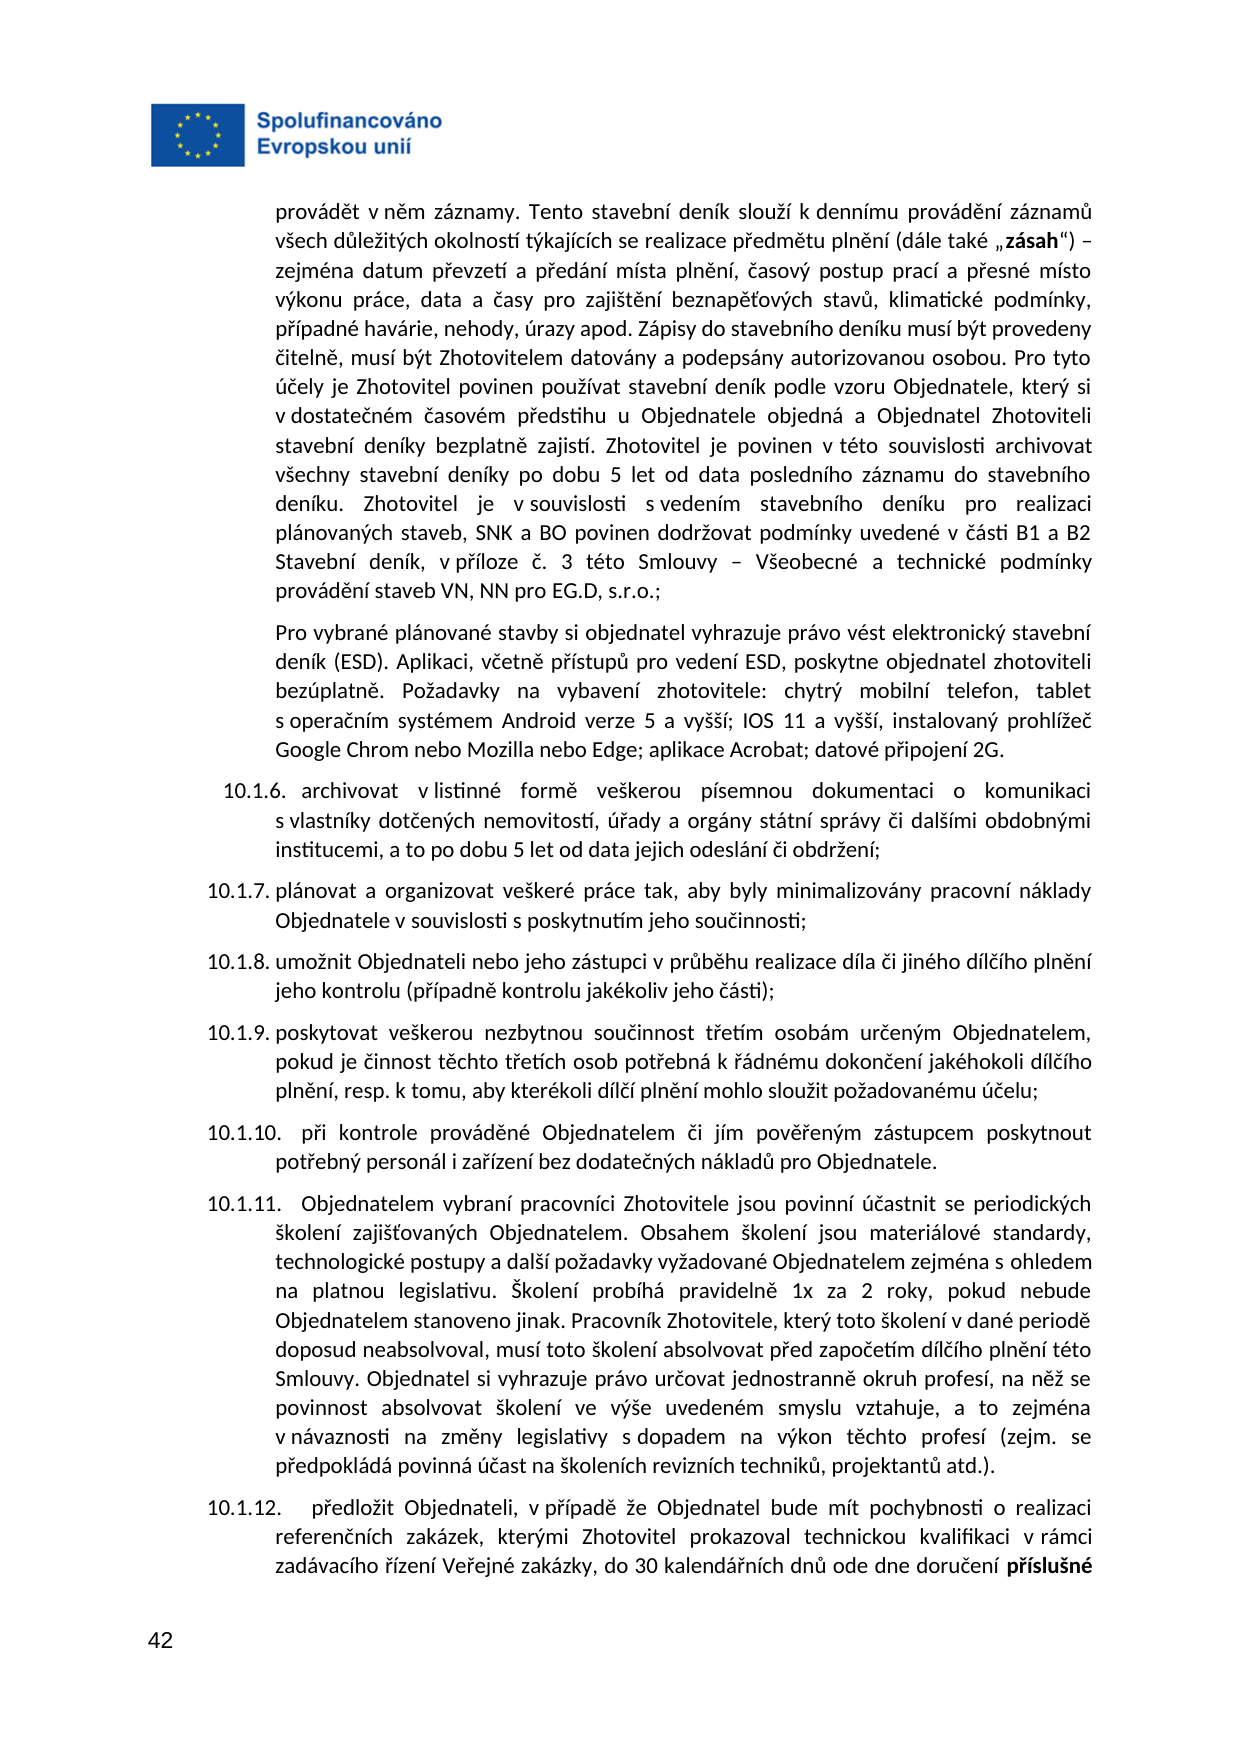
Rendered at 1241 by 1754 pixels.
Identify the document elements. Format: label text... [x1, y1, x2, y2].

list Objednatelem vybraní pracovníci Zhotovitele jsou povinní účastnit se periodických školení zajišťovaných Objednatelem. Obsahem školení jsou materiálové standardy, technologické postupy a další požadavky vyžadované Objednatelem zejména s ohledem na platnou legislativu. Školení probíhá pravidelně 1x za 2 roky, pokud nebude Objednatelem stanoveno jinak. Pracovník Zhotovitele, který toto školení v dané periodě doposud neabsolvoval, musí toto školení absolvovat před započetím dílčího plnění této Smlouvy. Objednatel si vyhrazuje právo určovat jednostranně okruh profesí, na něž se povinnost absolvovat školení ve výše uvedeném smyslu vztahuje, a to zejména v návaznosti na změny legislativy s dopadem na výkon těchto profesí (zejm. se předpokládá povinná účast na školeních revizních techniků, projektantů atd.). [207, 1188, 1093, 1480]
list při kontrole prováděné Objednatelem či jím pověřeným zástupcem poskytnout potřebný personál i zařízení bez dodatečných nákladů pro Objednatele. [207, 1117, 1093, 1176]
list umožnit Objednateli nebo jeho zástupci v průběhu realizace díla či jiného dílčího plnění jeho kontrolu (případně kontrolu jakékoliv jeho části); [207, 946, 1093, 1005]
list archivovat v listinné formě veškerou písemnou dokumentaci o komunikaci s vlastníky dotčených nemovitostí, úřady a orgány státní správy či dalšími obdobnými institucemi, a to po dobu 5 let od data jejich odeslání či obdržení; [223, 776, 1093, 863]
text Pro vybrané plánované stavby si objednatel vyhrazuje právo vést elektronický stavební deník (ESD). Aplikaci, včetně přístupů pro vedení ESD, poskytne objednatel zhotoviteli bezúplatně. Požadavky na vybavení zhotovitele: chytrý mobilní telefon, tablet s operačním systémem Android verze 5 a vyšší; IOS 11 a vyšší, instalovaný prohlížeč Google Chrom nebo Mozilla nebo Edge; aplikace Acrobat; datové připojení 2G. [275, 617, 1093, 763]
picture [147, 100, 483, 171]
list plánovat a organizovat veškeré práce tak, aby byly minimalizovány pracovní náklady Objednatele v souvislosti s poskytnutím jeho součinnosti; [207, 876, 1093, 934]
list poskytovat veškerou nezbytnou součinnost třetím osobám určeným Objednatelem, pokud je činnost těchto třetích osob potřebná k řádnému dokončení jakéhokoli dílčího plnění, resp. k tomu, aby kterékoli dílčí plnění mohlo sloužit požadovanému účelu; [207, 1017, 1093, 1105]
